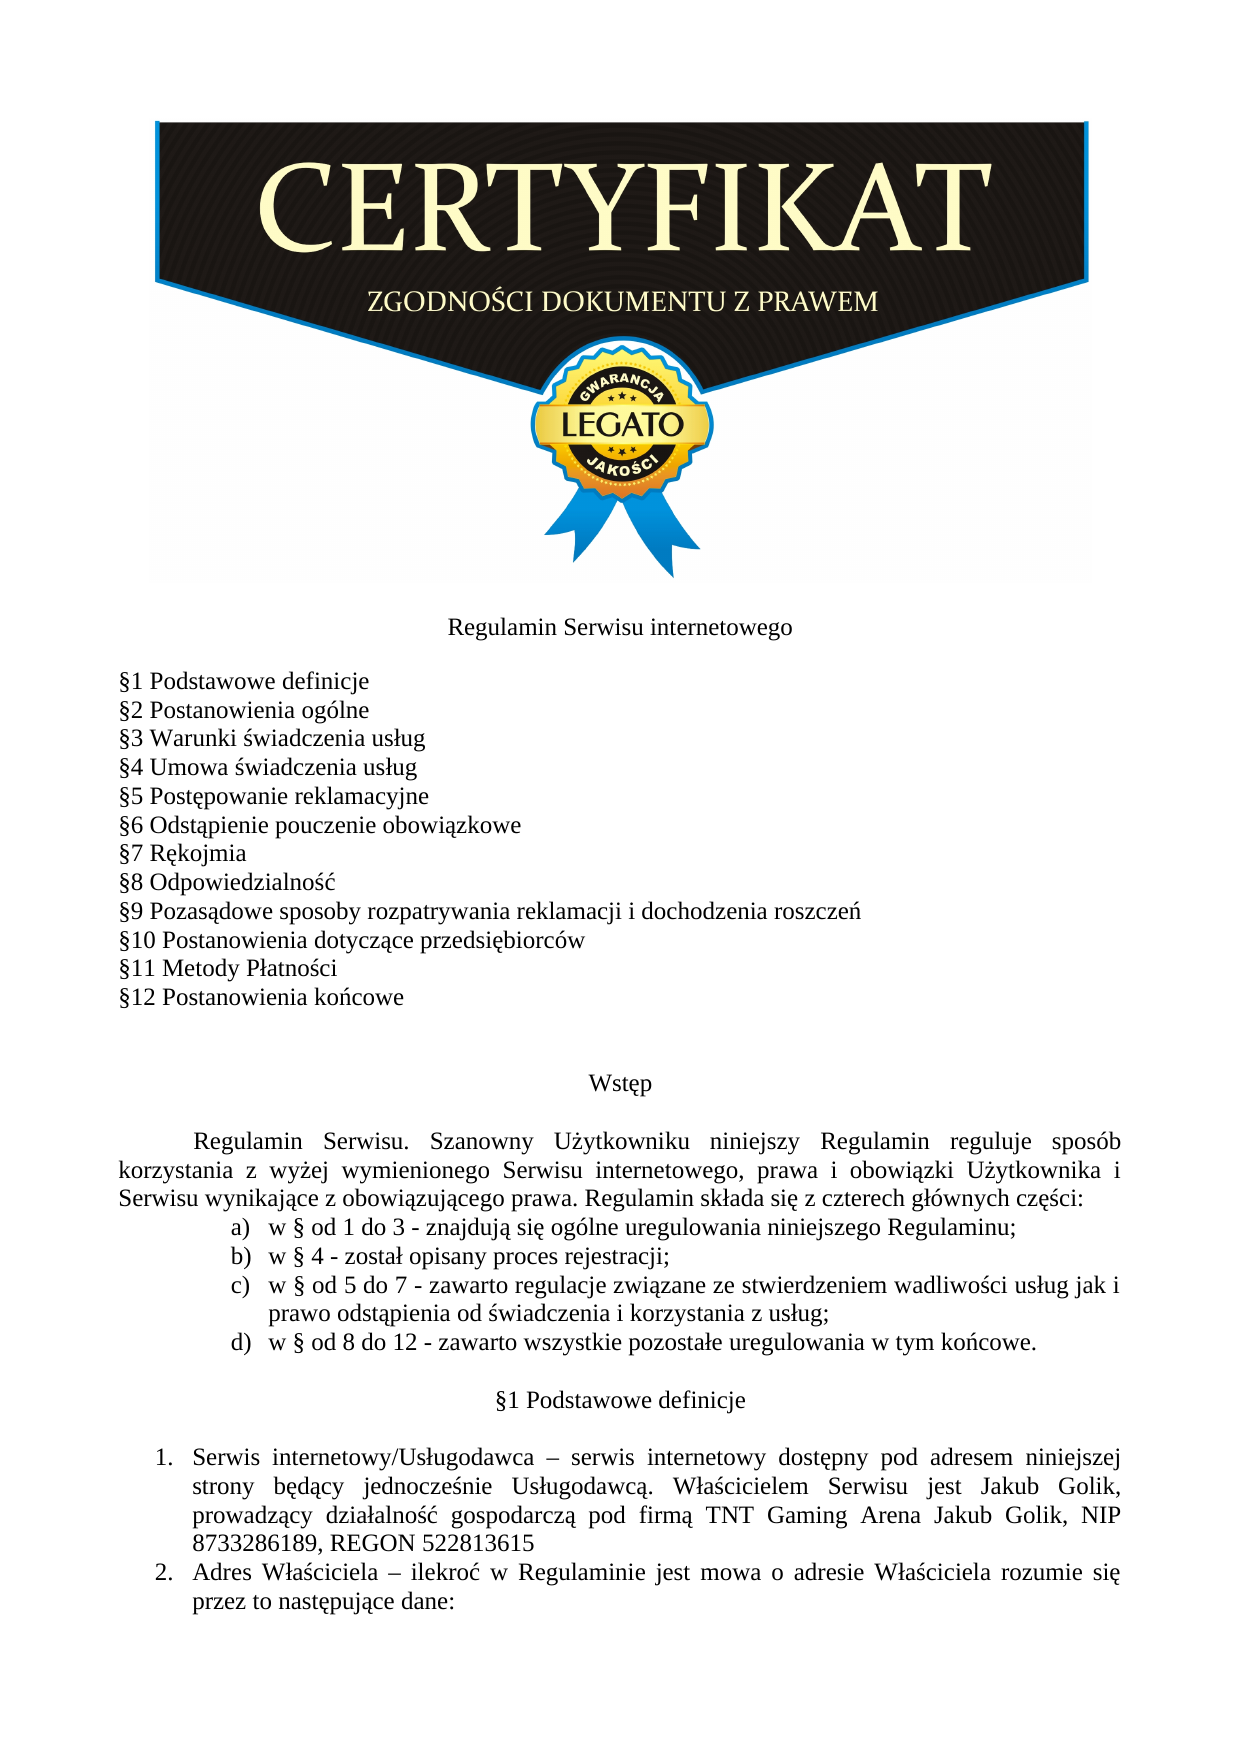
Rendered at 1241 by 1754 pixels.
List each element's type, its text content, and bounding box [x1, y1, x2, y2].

list Adres Właściciela – ilekroć w Regulaminie jest mowa o adresie Właściciela rozumie się przez to następujące dane: [154, 1557, 1122, 1615]
text §7 Rękojmia [118, 838, 1122, 867]
list w § od 5 do 7 - zawarto regulacje związane ze stwierdzeniem wadliwości usług jak i prawo odstąpienia od świadczenia i korzystania z usług; [231, 1270, 1122, 1327]
list w § 4 - został opisany proces rejestracji; [231, 1241, 1122, 1270]
text Wstęp [118, 1068, 1122, 1097]
text §4 Umowa świadczenia usług [118, 752, 1122, 781]
text §10 Postanowienia dotyczące przedsiębiorców [118, 925, 1122, 953]
text §5 Postępowanie reklamacyjne [118, 781, 1122, 810]
list w § od 1 do 3 - znajdują się ogólne uregulowania niniejszego Regulaminu; [231, 1212, 1122, 1241]
list Serwis internetowy/Usługodawca – serwis internetowy dostępny pod adresem niniejszej strony będący jednocześnie Usługodawcą. Właścicielem Serwisu jest Jakub Golik, prowadzący działalność gospodarczą pod firmą TNT Gaming Arena Jakub Golik, NIP 8733286189, REGON 522813615 [154, 1442, 1122, 1557]
text Regulamin Serwisu internetowego [118, 612, 1122, 641]
text §8 Odpowiedzialność [118, 867, 1122, 896]
text §12 Postanowienia końcowe [118, 982, 1122, 1011]
text §3 Warunki świadczenia usług [118, 723, 1122, 752]
text §6 Odstąpienie pouczenie obowiązkowe [118, 810, 1122, 838]
text Regulamin Serwisu. Szanowny Użytkowniku niniejszy Regulamin reguluje sposób korzystania z wyżej wymienionego Serwisu internetowego, prawa i obowiązki Użytkownika i Serwisu wynikające z obowiązującego prawa. Regulamin składa się z czterech głównych części: [118, 1126, 1122, 1212]
text §9 Pozasądowe sposoby rozpatrywania reklamacji i dochodzenia roszczeń [118, 896, 1122, 925]
text §11 Metody Płatności [118, 953, 1122, 982]
picture [148, 118, 1092, 583]
text §1 Podstawowe definicje [118, 1385, 1122, 1413]
text §2 Postanowienia ogólne [118, 695, 1122, 723]
list w § od 8 do 12 - zawarto wszystkie pozostałe uregulowania w tym końcowe. [231, 1327, 1122, 1356]
text §1 Podstawowe definicje [118, 666, 1122, 695]
